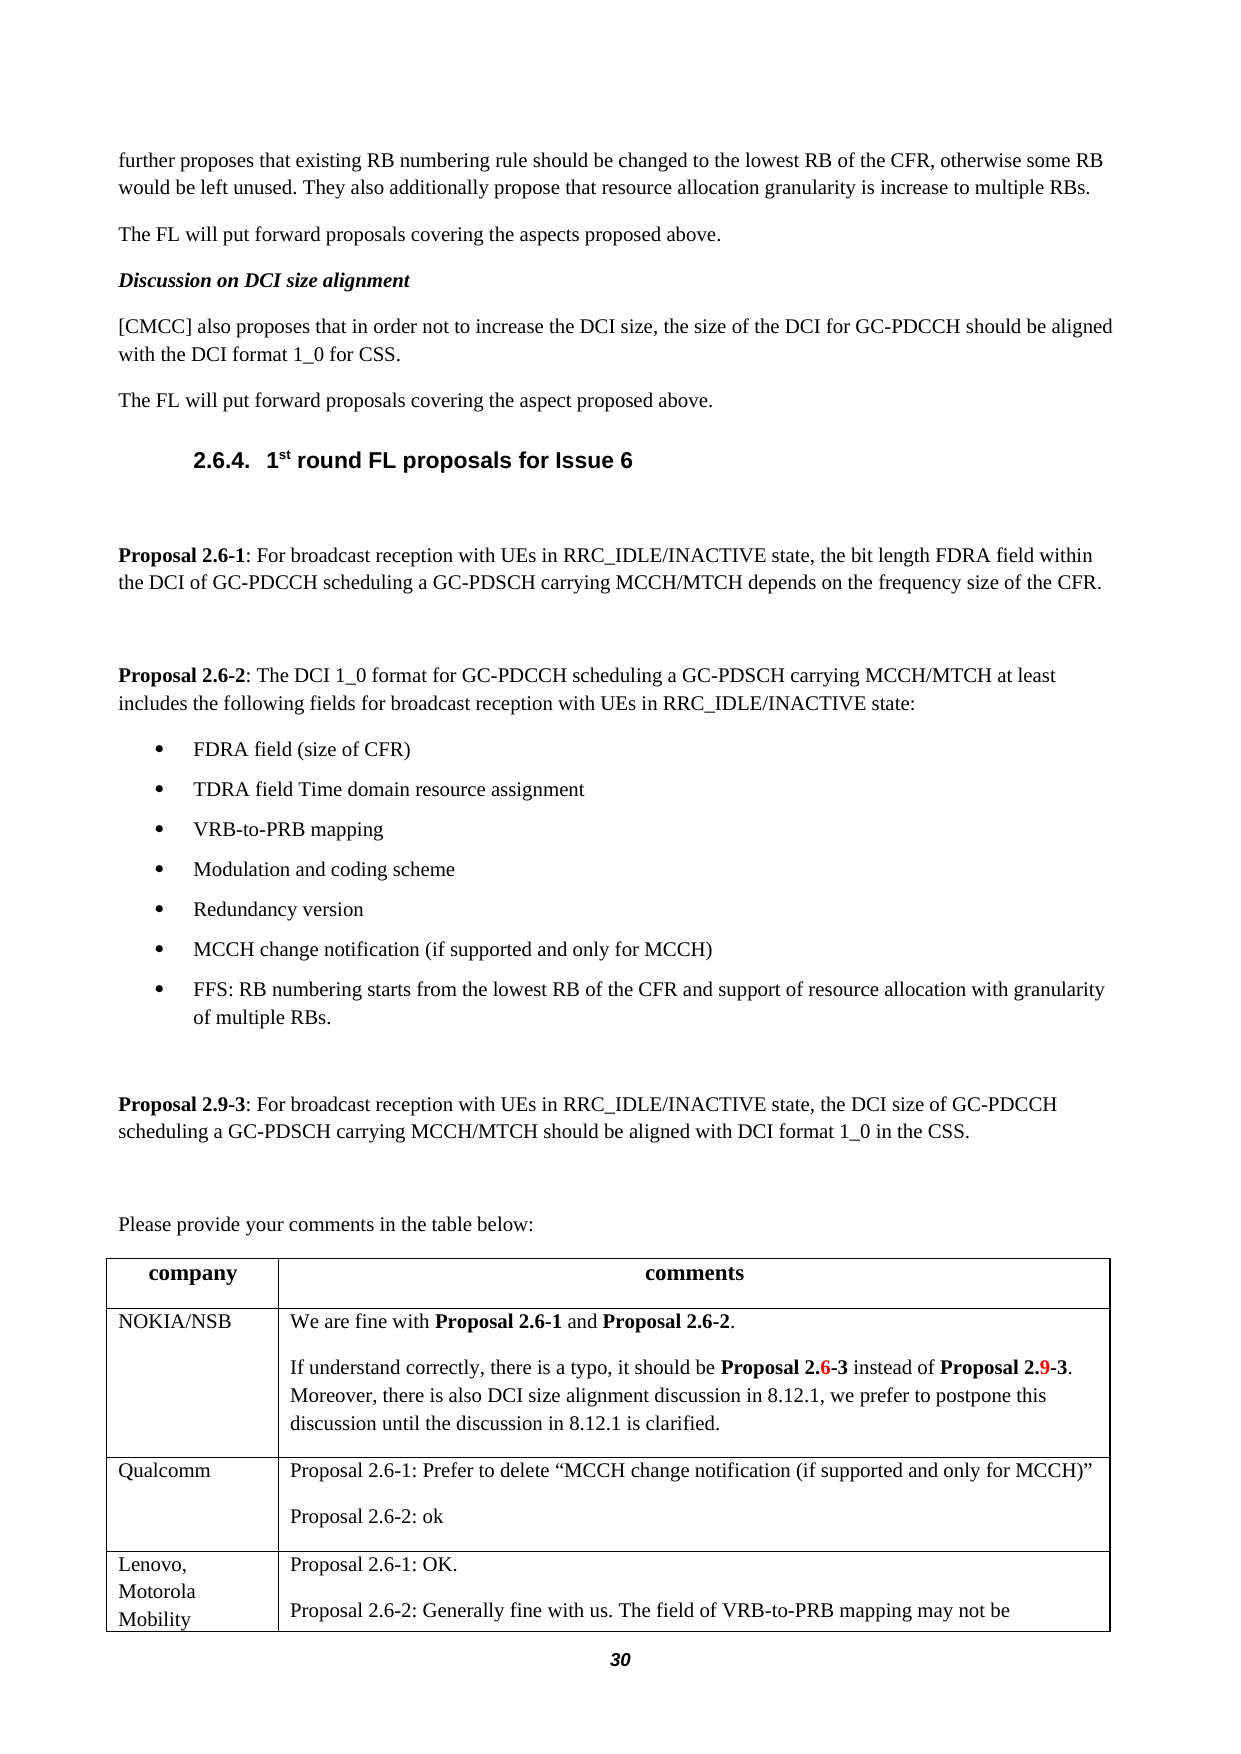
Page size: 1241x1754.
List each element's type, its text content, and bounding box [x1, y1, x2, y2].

text Proposal 2.9-3: For broadcast reception with UEs in RRC_IDLE/INACTIVE state, the DCI size of GC-PDCCH scheduling a GC-PDSCH carrying MCCH/MTCH should be aligned with DCI format 1_0 in the CSS. [118, 1091, 1122, 1143]
table_cell We are fine with Proposal 2.6-1 and Proposal 2.6-2. If understand correctly, there is a typo, it should be Proposal 2.6-3 instead of Proposal 2.9-3. Moreover, there is also DCI size alignment discussion in 8.12.1, we prefer to postpone this discussion until the discussion in 8.12.1 is clarified. [279, 1309, 1109, 1457]
list TDRA field Time domain resource assignment [156, 777, 1122, 801]
text Please provide your comments in the table below: [118, 1212, 1122, 1236]
list Modulation and coding scheme [156, 857, 1122, 881]
table_header comments [279, 1259, 1109, 1308]
table_cell Proposal 2.6-1: Prefer to delete “MCCH change notification (if supported and only for MCCH)” Proposal 2.6-2: ok [279, 1458, 1109, 1551]
text [CMCC] also proposes that in order not to increase the DCI size, the size of the DCI for GC-PDCCH should be aligned with the DCI format 1_0 for CSS. [118, 314, 1122, 366]
text Discussion on DCI size alignment [118, 268, 1122, 292]
text The FL will put forward proposals covering the aspects proposed above. [118, 222, 1122, 246]
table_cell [279, 1552, 1109, 1631]
text Proposal 2.6-1: For broadcast reception with UEs in RRC_IDLE/INACTIVE state, the bit length FDRA field within the DCI of GC-PDCCH scheduling a GC-PDSCH carrying MCCH/MTCH depends on the frequency size of the CFR. [118, 542, 1122, 594]
list Redundancy version [156, 897, 1122, 921]
table_cell NOKIA/NSB [107, 1309, 278, 1457]
text Proposal 2.6-2: The DCI 1_0 format for GC-PDCCH scheduling a GC-PDSCH carrying MCCH/MTCH at least includes the following fields for broadcast reception with UEs in RRC_IDLE/INACTIVE state: [118, 663, 1122, 714]
table_cell Qualcomm [107, 1458, 278, 1551]
subtitle 1st round FL proposals for Issue 6 [193, 447, 1122, 473]
list VRB-to-PRB mapping [156, 817, 1122, 841]
list FFS: RB numbering starts from the lowest RB of the CFR and support of resource allocation with granularity of multiple RBs. [156, 977, 1122, 1029]
text The FL will put forward proposals covering the aspect proposed above. [118, 388, 1122, 412]
list MCCH change notification (if supported and only for MCCH) [156, 937, 1122, 961]
table_header company [107, 1259, 278, 1308]
list FDRA field (size of CFR) [156, 737, 1122, 761]
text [118, 148, 1122, 199]
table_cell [107, 1552, 278, 1631]
